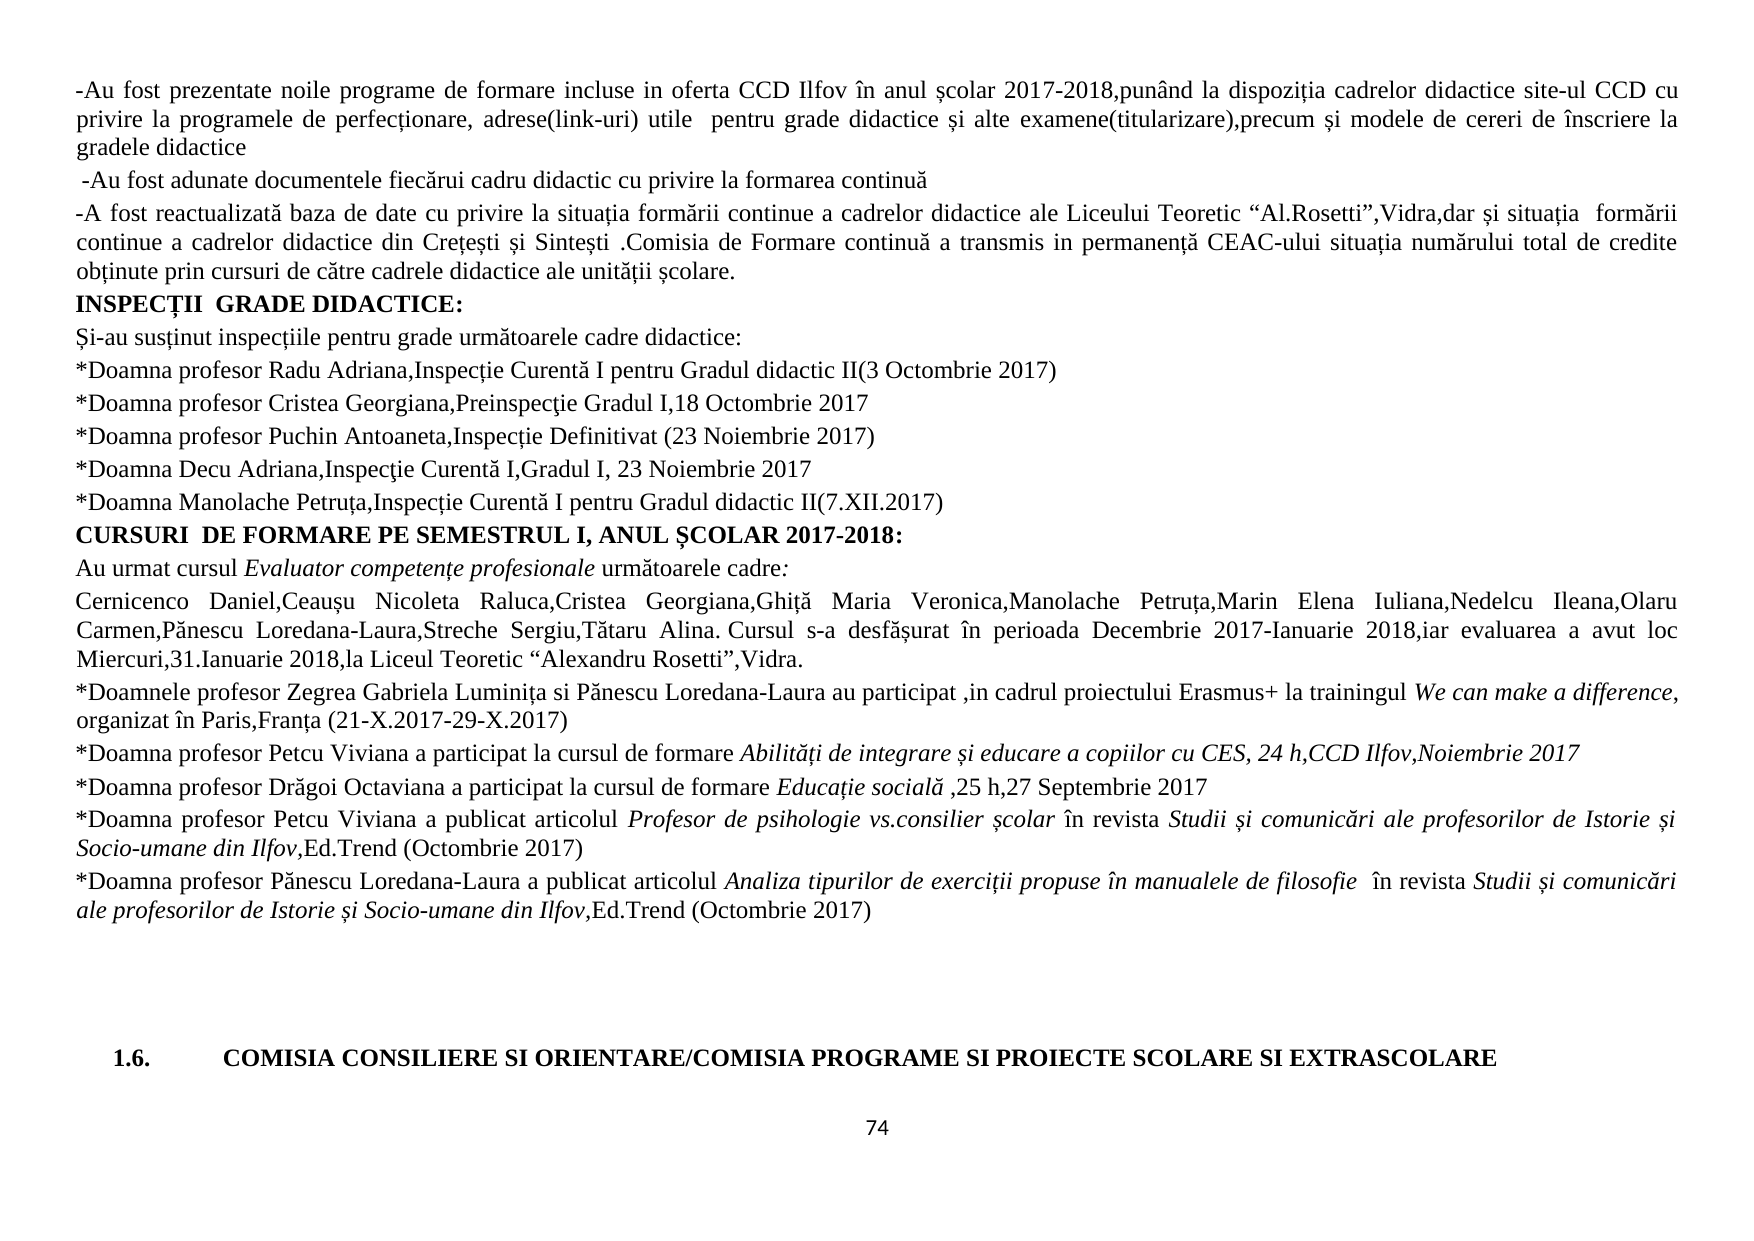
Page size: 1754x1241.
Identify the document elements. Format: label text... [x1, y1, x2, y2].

text *Doamna Manolache Petruța,Inspecție Curentă I pentru Gradul didactic II(7.XII.2017) [75, 487, 1679, 516]
text Și-au susținut inspecțiile pentru grade următoarele cadre didactice: [75, 322, 1679, 351]
text *Doamna profesor Cristea Georgiana,Preinspecţie Gradul I,18 Octombrie 2017 [75, 388, 1679, 417]
text Au urmat cursul Evaluator competențe profesionale următoarele cadre: [75, 553, 1679, 582]
text *Doamna profesor Radu Adriana,Inspecție Curentă I pentru Gradul didactic II(3 Octombrie 2017) [75, 355, 1679, 384]
text *Doamna profesor Petcu Viviana a participat la cursul de formare Abilități de integrare și educare a copiilor cu CES, 24 h,CCD Ilfov,Noiembrie 2017 [75, 738, 1679, 767]
text -Au fost adunate documentele fiecărui cadru didactic cu privire la formarea continuă [75, 166, 1679, 194]
text *Doamna profesor Petcu Viviana a publicat articolul Profesor de psihologie vs.consilier școlar în revista Studii și comunicări ale profesorilor de Istorie și Socio-umane din Ilfov,Ed.Trend (Octombrie 2017) [75, 804, 1679, 862]
text *Doamna profesor Drăgoi Octaviana a participat la cursul de formare Educație socială ,25 h,27 Septembrie 2017 [75, 772, 1679, 800]
text *Doamna Decu Adriana,Inspecţie Curentă I,Gradul I, 23 Noiembrie 2017 [75, 454, 1679, 483]
list COMISIA CONSILIERE SI ORIENTARE/COMISIA PROGRAME SI PROIECTE SCOLARE SI EXTRASCOLARE [113, 1043, 1681, 1072]
text CURSURI DE FORMARE PE SEMESTRUL I, ANUL ȘCOLAR 2017-2018: [75, 520, 1679, 549]
text Cernicenco Daniel,Ceaușu Nicoleta Raluca,Cristea Georgiana,Ghiță Maria Veronica,Manolache Petruța,Marin Elena Iuliana,Nedelcu Ileana,Olaru Carmen,Pănescu Loredana-Laura,Streche Sergiu,Tătaru Alina. Cursul s-a desfășurat în perioada Decembrie 2017-Ianuarie 2018,iar evaluarea a avut loc Miercuri,31.Ianuarie 2018,la Liceul Teoretic “Alexandru Rosetti”,Vidra. [75, 586, 1679, 672]
text -A fost reactualizată baza de date cu privire la situația formării continue a cadrelor didactice ale Liceului Teoretic “Al.Rosetti”,Vidra,dar și situația formării continue a cadrelor didactice din Crețești și Sintești .Comisia de Formare continuă a transmis in permanență CEAC-ului situația numărului total de credite obținute prin cursuri de către cadrele didactice ale unității școlare. [75, 198, 1679, 285]
text *Doamna profesor Pănescu Loredana-Laura a publicat articolul Analiza tipurilor de exerciții propuse în manualele de filosofie în revista Studii și comunicări ale profesorilor de Istorie și Socio-umane din Ilfov,Ed.Trend (Octombrie 2017) [75, 866, 1679, 924]
text *Doamnele profesor Zegrea Gabriela Luminița si Pănescu Loredana-Laura au participat ,in cadrul proiectului Erasmus+ la trainingul We can make a difference, organizat în Paris,Franța (21-X.2017-29-X.2017) [75, 677, 1679, 734]
text INSPECȚII GRADE DIDACTICE: [75, 289, 1679, 318]
text *Doamna profesor Puchin Antoaneta,Inspecție Definitivat (23 Noiembrie 2017) [75, 421, 1679, 450]
text -Au fost prezentate noile programe de formare incluse in oferta CCD Ilfov în anul școlar 2017-2018,punând la dispoziția cadrelor didactice site-ul CCD cu privire la programele de perfecționare, adrese(link-uri) utile pentru grade didactice și alte examene(titularizare),precum și modele de cereri de înscriere la gradele didactice [75, 75, 1679, 161]
